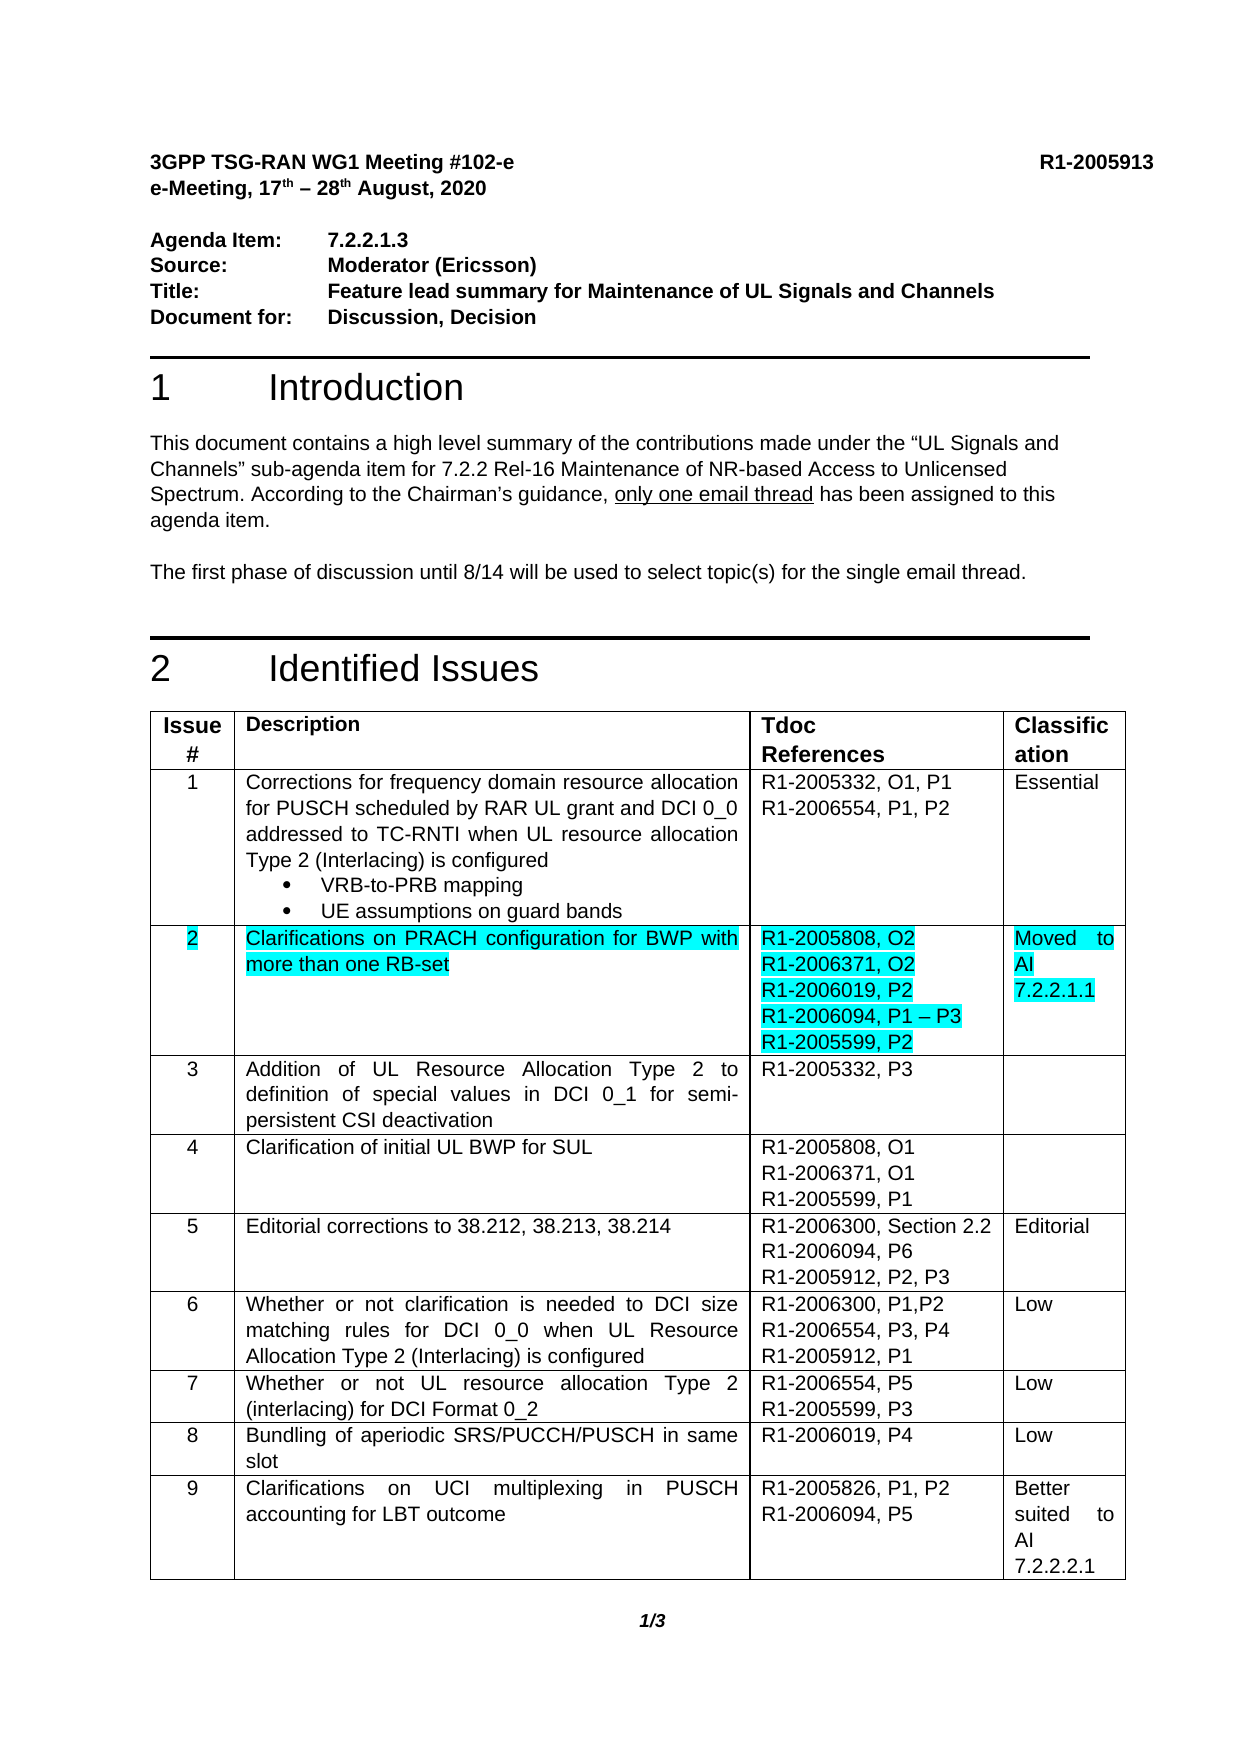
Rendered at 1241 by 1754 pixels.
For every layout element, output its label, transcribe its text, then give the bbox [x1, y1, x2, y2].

table_cell [1004, 1135, 1125, 1212]
table_cell Whether or not UL resource allocation Type 2 (interlacing) for DCI Format 0_2 [235, 1371, 749, 1422]
text Title: Feature lead summary for Maintenance of UL Signals and Channels [150, 279, 1090, 303]
table_header Tdoc References [751, 712, 1003, 769]
table_cell R1-2005332, O1, P1 R1-2006554, P1, P2 [751, 770, 1003, 925]
table_cell 6 [151, 1292, 234, 1369]
table_cell Editorial corrections to 38.212, 38.213, 38.214 [235, 1214, 749, 1291]
text Source: Moderator (Ericsson) [150, 253, 1090, 277]
table_cell Clarification of initial UL BWP for SUL [235, 1135, 749, 1212]
table_cell Moved to AI 7.2.2.1.1 [1004, 926, 1125, 1055]
table_cell R1-2005808, O2 R1-2006371, O2 R1-2006019, P2 R1-2006094, P1 – P3 R1-2005599, P2 [751, 926, 1003, 1055]
table_cell R1-2006300, Section 2.2 R1-2006094, P6 R1-2005912, P2, P3 [751, 1214, 1003, 1291]
table_cell Clarifications on UCI multiplexing in PUSCH accounting for LBT outcome [235, 1476, 749, 1579]
text Document for: Discussion, Decision [150, 305, 1090, 329]
table_header Description [235, 712, 749, 769]
table_cell 5 [151, 1214, 234, 1291]
text Agenda Item: 7.2.2.1.3 [150, 227, 1090, 251]
table_cell 4 [151, 1135, 234, 1212]
table_cell 7 [151, 1371, 234, 1422]
subtitle 1 Introduction [150, 359, 1090, 408]
table_cell [1004, 1056, 1125, 1134]
table_cell 9 [151, 1476, 234, 1579]
table_cell R1-2006019, P4 [751, 1423, 1003, 1475]
table_cell Whether or not clarification is needed to DCI size matching rules for DCI 0_0 when UL Resource Allocation Type 2 (Interlacing) is configured [235, 1292, 749, 1369]
table_cell Essential [1004, 770, 1125, 925]
text 3GPP TSG-RAN WG1 Meeting #102-e R1-2005913 [150, 150, 1090, 174]
subtitle 2 Identified Issues [150, 640, 1090, 689]
table_header Issue # [151, 712, 234, 769]
table_cell R1-2005332, P3 [751, 1056, 1003, 1134]
table_cell R1-2005808, O1 R1-2006371, O1 R1-2005599, P1 [751, 1135, 1003, 1212]
table_cell R1-2006554, P5 R1-2005599, P3 [751, 1371, 1003, 1422]
table_cell R1-2006300, P1,P2 R1-2006554, P3, P4 R1-2005912, P1 [751, 1292, 1003, 1369]
table_cell Low [1004, 1371, 1125, 1422]
table_cell Addition of UL Resource Allocation Type 2 to definition of special values in DCI 0_1 for semi-persistent CSI deactivation [235, 1056, 749, 1134]
table_cell 3 [151, 1056, 234, 1134]
text This document contains a high level summary of the contributions made under the “UL Signals and Channels” sub-agenda item for 7.2.2 Rel-16 Maintenance of NR-based Access to Unlicensed Spectrum. According to the Chairman’s guidance, only one email thread has been assigned to this agenda item. [150, 431, 1090, 532]
table_cell R1-2005826, P1, P2 R1-2006094, P5 [751, 1476, 1003, 1579]
table_cell Clarifications on PRACH configuration for BWP with more than one RB-set [235, 926, 749, 1055]
table_cell Bundling of aperiodic SRS/PUCCH/PUSCH in same slot [235, 1423, 749, 1475]
table_cell 1 [151, 770, 234, 925]
table_header Classification [1004, 712, 1125, 769]
table_cell Better suited to AI 7.2.2.2.1 [1004, 1476, 1125, 1579]
table_cell Low [1004, 1423, 1125, 1475]
table_cell 8 [151, 1423, 234, 1475]
text e-Meeting, 17th – 28th August, 2020 [150, 176, 1090, 200]
table_cell 2 [151, 926, 234, 1055]
table_cell Corrections for frequency domain resource allocation for PUSCH scheduled by RAR UL grant and DCI 0_0 addressed to TC-RNTI when UL resource allocation Type 2 (Interlacing) is configured VRB-to-PRB mapping UE assumptions on guard bands [235, 770, 749, 925]
table_cell Editorial [1004, 1214, 1125, 1291]
table_cell Low [1004, 1292, 1125, 1369]
text The first phase of discussion until 8/14 will be used to select topic(s) for the single email thread. [150, 560, 1090, 584]
